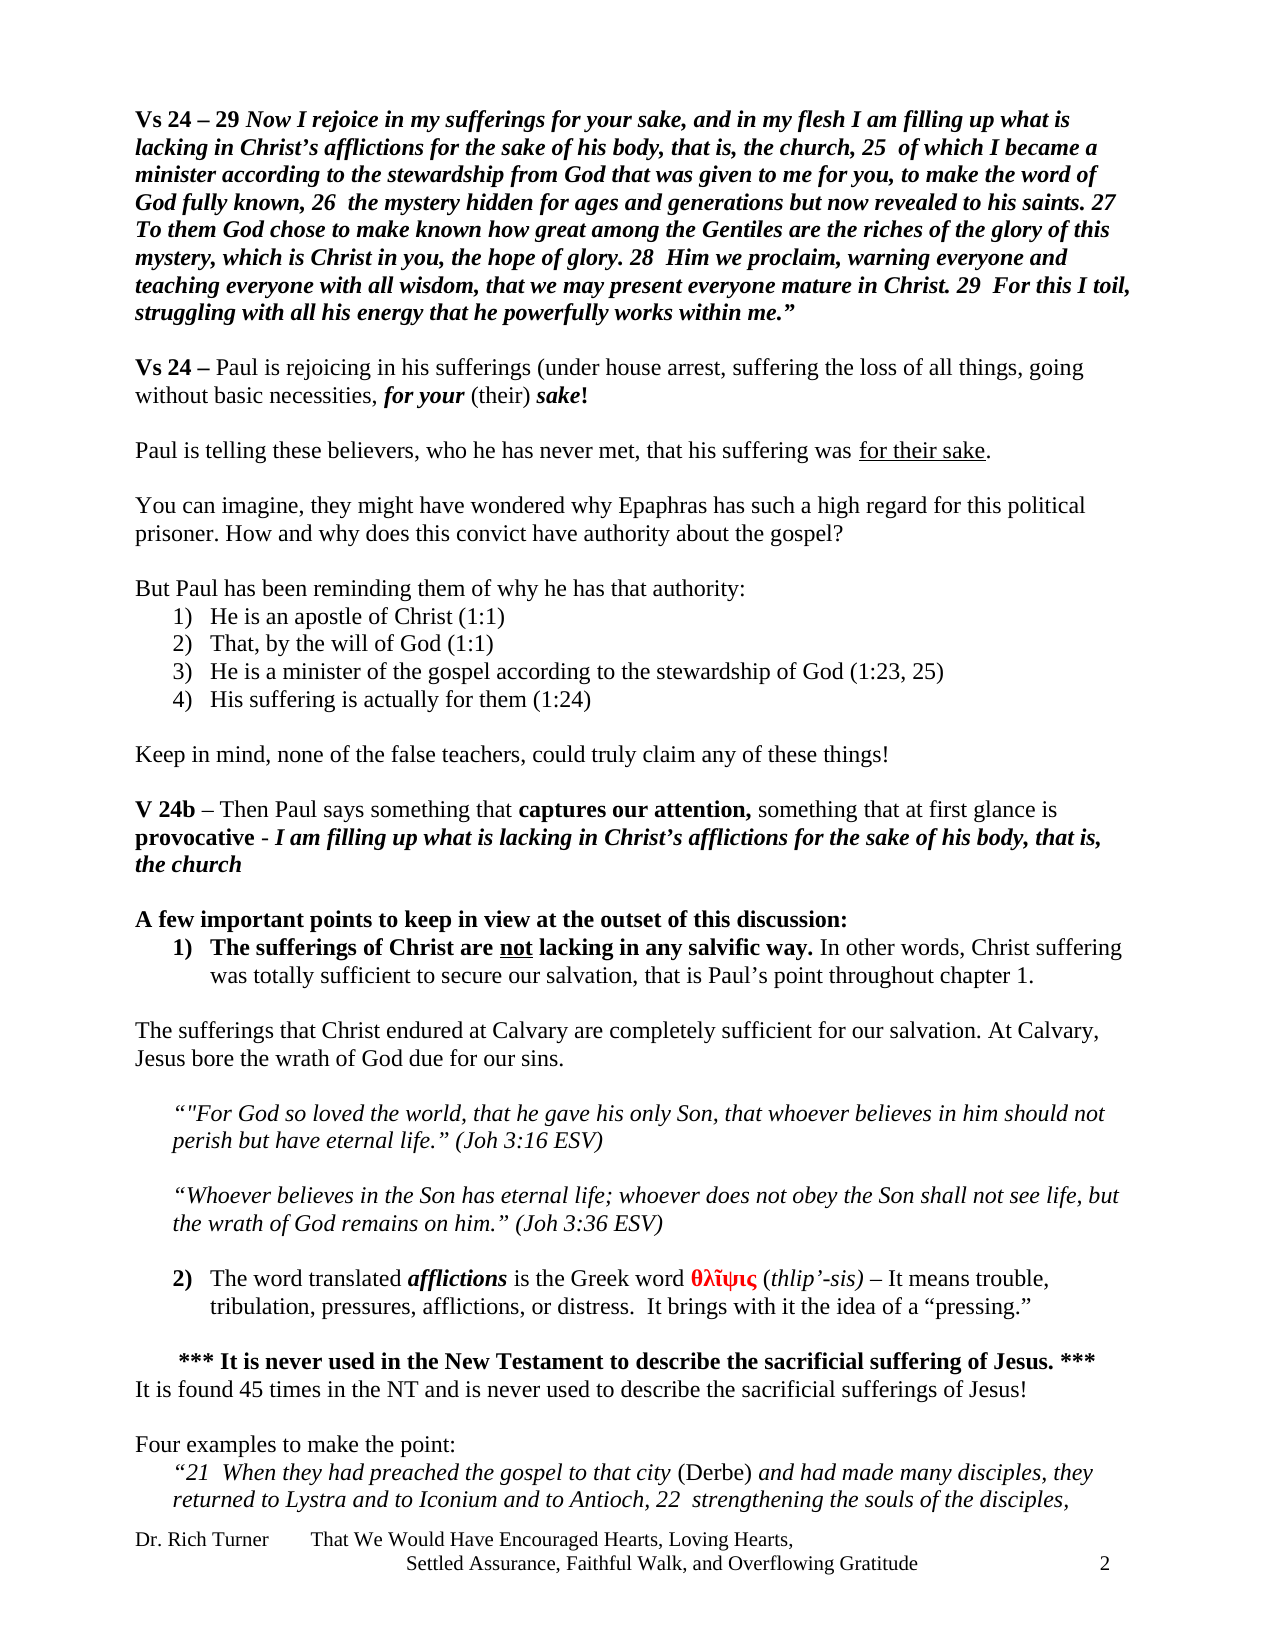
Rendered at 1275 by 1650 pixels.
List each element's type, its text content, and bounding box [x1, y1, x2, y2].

text The sufferings that Christ endured at Calvary are completely sufficient for our salvation. At Calvary, Jesus bore the wrath of God due for our sins. [135, 1016, 1140, 1071]
text A few important points to keep in view at the outset of this discussion: [135, 906, 1140, 933]
list He is an apostle of Christ (1:1) [172, 602, 1140, 629]
text Keep in mind, none of the false teachers, could truly claim any of these things! [135, 740, 1140, 767]
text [172, 1458, 1140, 1513]
text Vs 24 – Paul is rejoicing in his sufferings (under house arrest, suffering the loss of all things, going without basic necessities, for your (their) sake! [135, 353, 1140, 409]
text Paul is telling these believers, who he has never met, that his suffering was for their sake. [135, 436, 1140, 464]
text Four examples to make the point: [135, 1430, 1140, 1458]
list That, by the will of God (1:1) [172, 629, 1140, 657]
text But Paul has been reminding them of why he has that authority: [135, 574, 1140, 602]
text Vs 24 – 29 Now I rejoice in my sufferings for your sake, and in my flesh I am filling up what is lacking in Christ’s afflictions for the sake of his body, that is, the church, 25 of which I became a minister according to the stewardship from God that was given to me for you, to make the word of God fully known, 26 the mystery hidden for ages and generations but now revealed to his saints. 27 To them God chose to make known how great among the Gentiles are the riches of the glory of this mystery, which is Christ in you, the hope of glory. 28 Him we proclaim, warning everyone and teaching everyone with all wisdom, that we may present everyone mature in Christ. 29 For this I toil, struggling with all his energy that he powerfully works within me.” [135, 105, 1140, 326]
list His suffering is actually for them (1:24) [172, 685, 1140, 712]
list The sufferings of Christ are not lacking in any salvific way. In other words, Christ suffering was totally sufficient to secure our salvation, that is Paul’s point throughout chapter 1. [172, 933, 1140, 988]
text *** It is never used in the New Testament to describe the sacrificial suffering of Jesus. *** [135, 1347, 1140, 1375]
text “Whoever believes in the Son has eternal life; whoever does not obey the Son shall not see life, but the wrath of God remains on him.” (Joh 3:36 ESV) [172, 1182, 1140, 1237]
text You can imagine, they might have wondered why Epaphras has such a high regard for this political prisoner. How and why does this convict have authority about the gospel? [135, 491, 1140, 547]
text “"For God so loved the world, that he gave his only Son, that whoever believes in him should not perish but have eternal life.” (Joh 3:16 ESV) [172, 1099, 1140, 1154]
list He is a minister of the gospel according to the stewardship of God (1:23, 25) [172, 657, 1140, 685]
text It is found 45 times in the NT and is never used to describe the sacrificial sufferings of Jesus! [135, 1375, 1140, 1402]
text V 24b – Then Paul says something that captures our attention, something that at first glance is provocative - I am filling up what is lacking in Christ’s afflictions for the sake of his body, that is, the church [135, 795, 1140, 878]
list The word translated afflictions is the Greek word θλῖψις (thlip’-sis) – It means trouble, tribulation, pressures, afflictions, or distress. It brings with it the idea of a “pressing.” [172, 1264, 1140, 1319]
